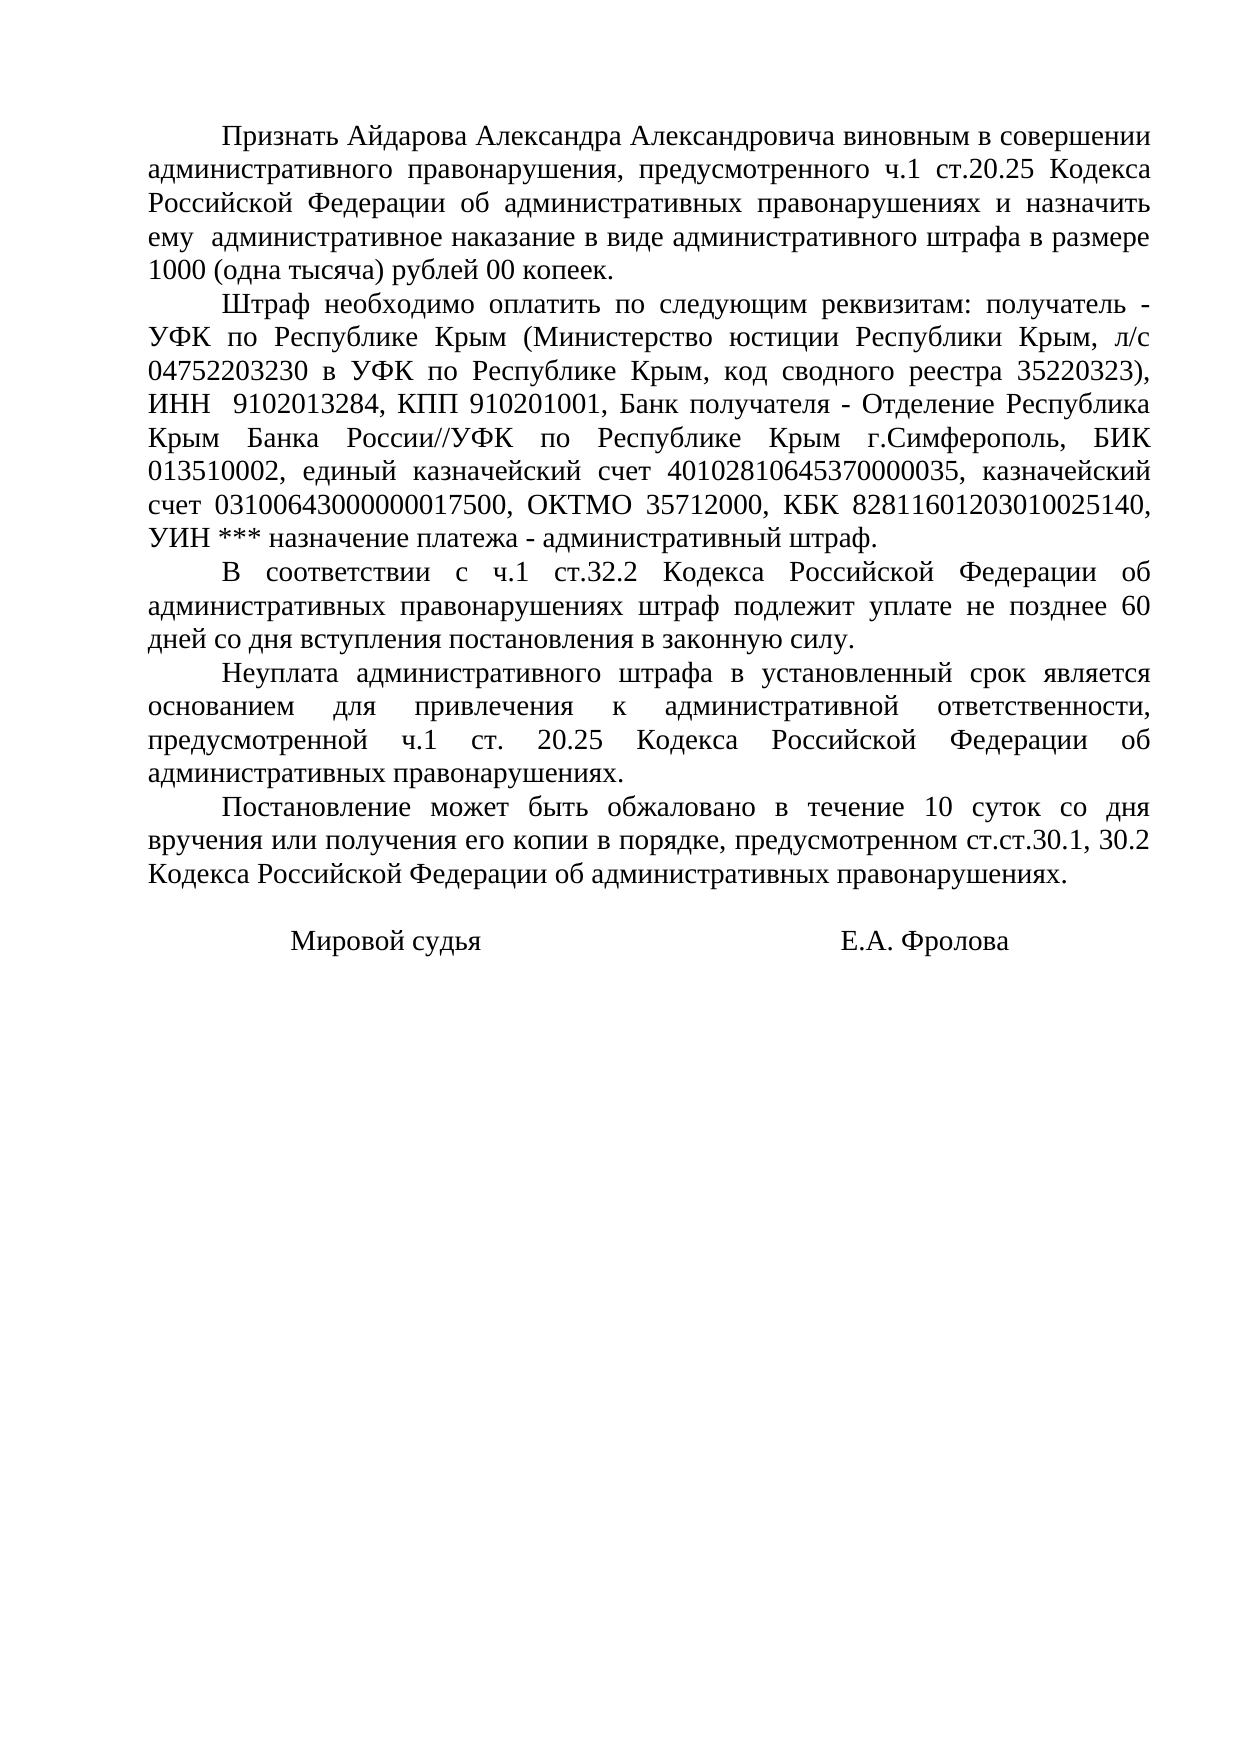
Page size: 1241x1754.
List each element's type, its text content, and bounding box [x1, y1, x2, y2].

text Штраф необходимо оплатить по следующим реквизитам: получатель - УФК по Республике Крым (Министерство юстиции Республики Крым, л/с 04752203230 в УФК по Республике Крым, код сводного реестра 35220323), ИНН 9102013284, КПП 910201001, Банк получателя - Отделение Республика Крым Банка России//УФК по Республике Крым г.Симферополь, БИК 013510002, единый казначейский счет 40102810645370000035, казначейский счет 03100643000000017500, ОКТМО 35712000, КБК 82811601203010025140, УИН *** назначение платежа - административный штраф. [148, 286, 1152, 554]
text Мировой судья Е.А. Фролова [148, 923, 1152, 957]
text В соответствии с ч.1 ст.32.2 Кодекса Российской Федерации об административных правонарушениях штраф подлежит уплате не позднее 60 дней со дня вступления постановления в законную силу. [148, 554, 1152, 655]
text Признать Айдарова Александра Александровича виновным в совершении административного правонарушения, предусмотренного ч.1 ст.20.25 Кодекса Российской Федерации об административных правонарушениях и назначить ему административное наказание в виде административного штрафа в размере 1000 (одна тысяча) рублей 00 копеек. [148, 118, 1152, 286]
text Неуплата административного штрафа в установленный срок является основанием для привлечения к административной ответственности, предусмотренной ч.1 ст. 20.25 Кодекса Российской Федерации об административных правонарушениях. [148, 655, 1152, 789]
text Постановление может быть обжаловано в течение 10 суток со дня вручения или получения его копии в порядке, предусмотренном ст.ст.30.1, 30.2 Кодекса Российской Федерации об административных правонарушениях. [148, 789, 1152, 889]
